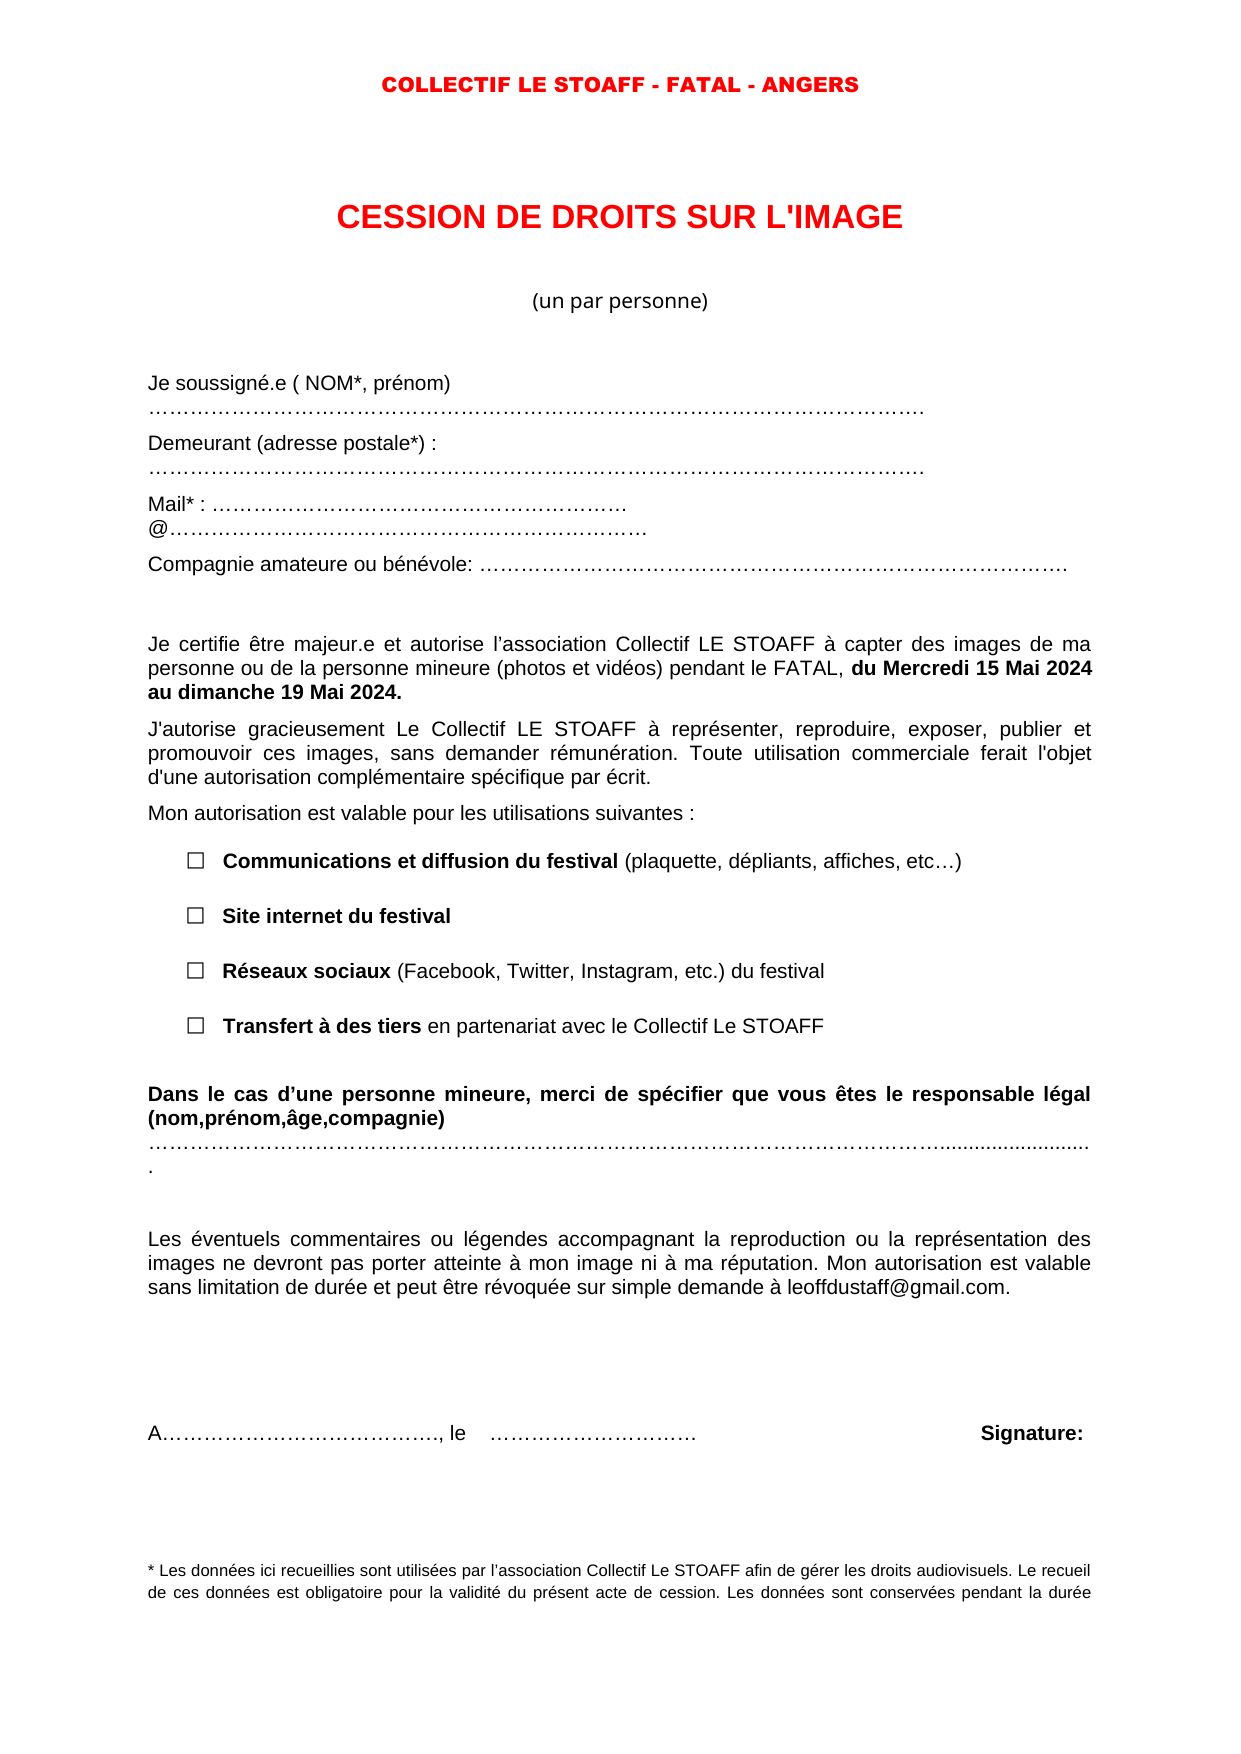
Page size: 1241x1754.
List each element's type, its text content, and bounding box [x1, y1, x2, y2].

text Je certifie être majeur.e et autorise l’association Collectif LE STOAFF à capter des images de ma personne ou de la personne mineure (photos et vidéos) pendant le FATAL, du Mercredi 15 Mai 2024 au dimanche 19 Mai 2024. [148, 632, 1093, 704]
text J'autorise gracieusement Le Collectif LE STOAFF à représenter, reproduire, exposer, publier et promouvoir ces images, sans demander rémunération. Toute utilisation commerciale ferait l'objet d'une autorisation complémentaire spécifique par écrit. [148, 717, 1093, 788]
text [148, 1561, 1093, 1602]
subtitle Cession de droits sur l'image [148, 198, 1093, 236]
text Demeurant (adresse postale*) : …………………………………………………………………………………………………. [148, 431, 1093, 479]
text Les éventuels commentaires ou légendes accompagnant la reproduction ou la représentation des images ne devront pas porter atteinte à mon image ni à ma réputation. Mon autorisation est valable sans limitation de durée et peut être révoquée sur simple demande à leoffdustaff@gmail.com. [148, 1227, 1093, 1299]
text A…………………………………., le ………………………… Signature: [148, 1421, 1093, 1445]
text Compagnie amateure ou bénévole: …………………………………………………………………………. [148, 552, 1093, 576]
list Communications et diffusion du festival (plaquette, dépliants, affiches, etc…) [185, 837, 1093, 880]
text Mon autorisation est valable pour les utilisations suivantes : [148, 801, 1093, 825]
list Réseaux sociaux (Facebook, Twitter, Instagram, etc.) du festival [185, 948, 1093, 991]
text (un par personne) [148, 286, 1093, 314]
list Site internet du festival [185, 893, 1093, 935]
list Transfert à des tiers en partenariat avec le Collectif Le STOAFF [185, 1003, 1093, 1046]
text Dans le cas d’une personne mineure, merci de spécifier que vous êtes le responsable légal (nom,prénom,âge,compagnie)……………………………………………………………………………………………………........................... [148, 1082, 1093, 1178]
text Je soussigné.e ( NOM*, prénom) …………………………………………………………………………………………………. [148, 371, 1093, 419]
text Mail* : ……………………………………………………@…………………………………………………………… [148, 492, 1093, 539]
